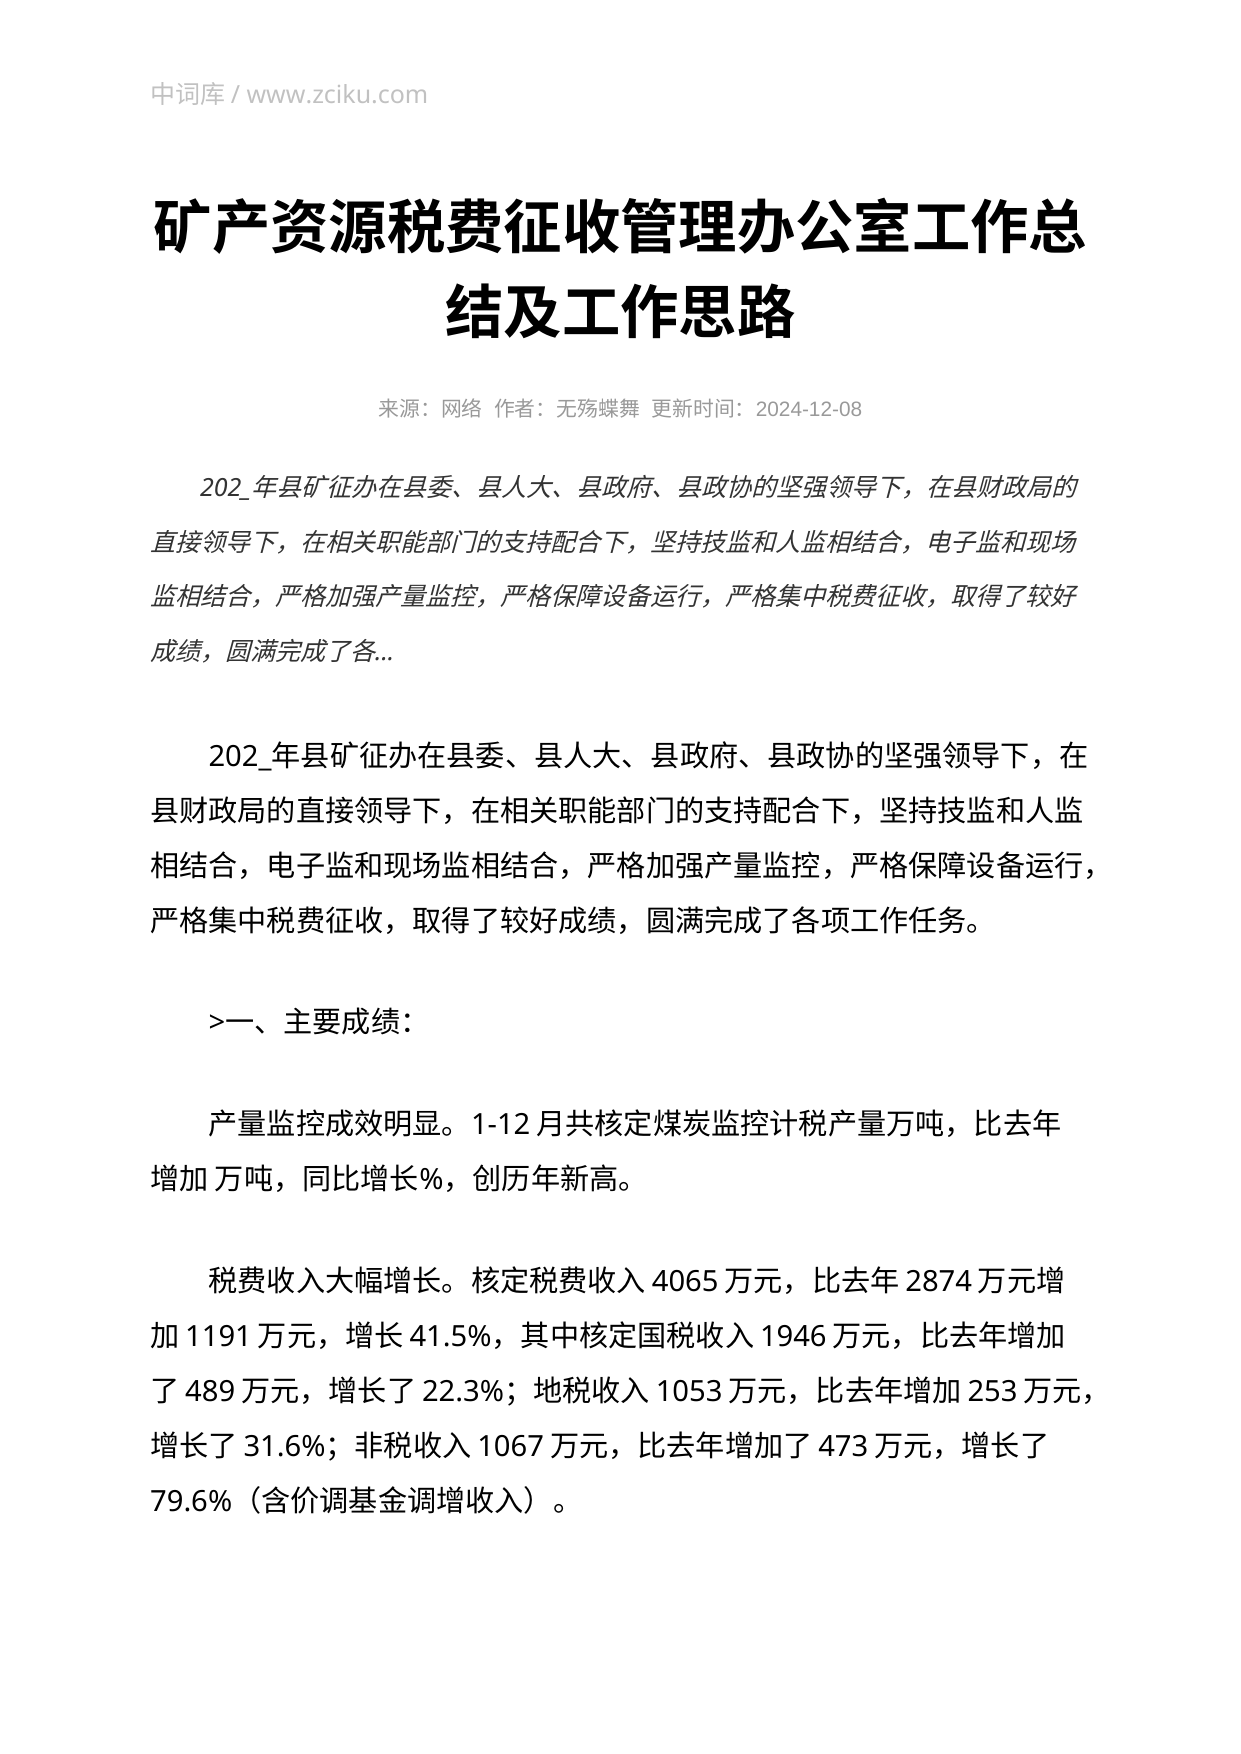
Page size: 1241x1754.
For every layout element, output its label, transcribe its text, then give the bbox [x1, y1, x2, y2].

text >一、主要成绩： [150, 999, 1090, 1041]
text 202_年县矿征办在县委、县人大、县政府、县政协的坚强领导下，在县财政局的直接领导下，在相关职能部门的支持配合下，坚持技监和人监相结合，电子监和现场监相结合，严格加强产量监控，严格保障设备运行，严格集中税费征收，取得了较好成绩，圆满完成了各项工作任务。 [150, 732, 1090, 939]
text 产量监控成效明显。1-12月共核定煤炭监控计税产量万吨，比去年增加 万吨，同比增长%，创历年新高。 [150, 1101, 1090, 1198]
text 来源：网络 作者：无殇蝶舞 更新时间：2024-12-08 [150, 397, 1090, 421]
subtitle 矿产资源税费征收管理办公室工作总结及工作思路 [150, 181, 1090, 350]
text 202_年县矿征办在县委、县人大、县政府、县政协的坚强领导下，在县财政局的直接领导下，在相关职能部门的支持配合下，坚持技监和人监相结合，电子监和现场监相结合，严格加强产量监控，严格保障设备运行，严格集中税费征收，取得了较好成绩，圆满完成了各... [150, 468, 1090, 667]
text 税费收入大幅增长。核定税费收入4065万元，比去年2874万元增加1191万元，增长41.5%，其中核定国税收入1946万元，比去年增加了489万元，增长了22.3%；地税收入1053万元，比去年增加253万元，增长了31.6%；非税收入1067万元，比去年增加了473万元，增长了79.6%（含价调基金调增收入）。 [150, 1258, 1090, 1520]
